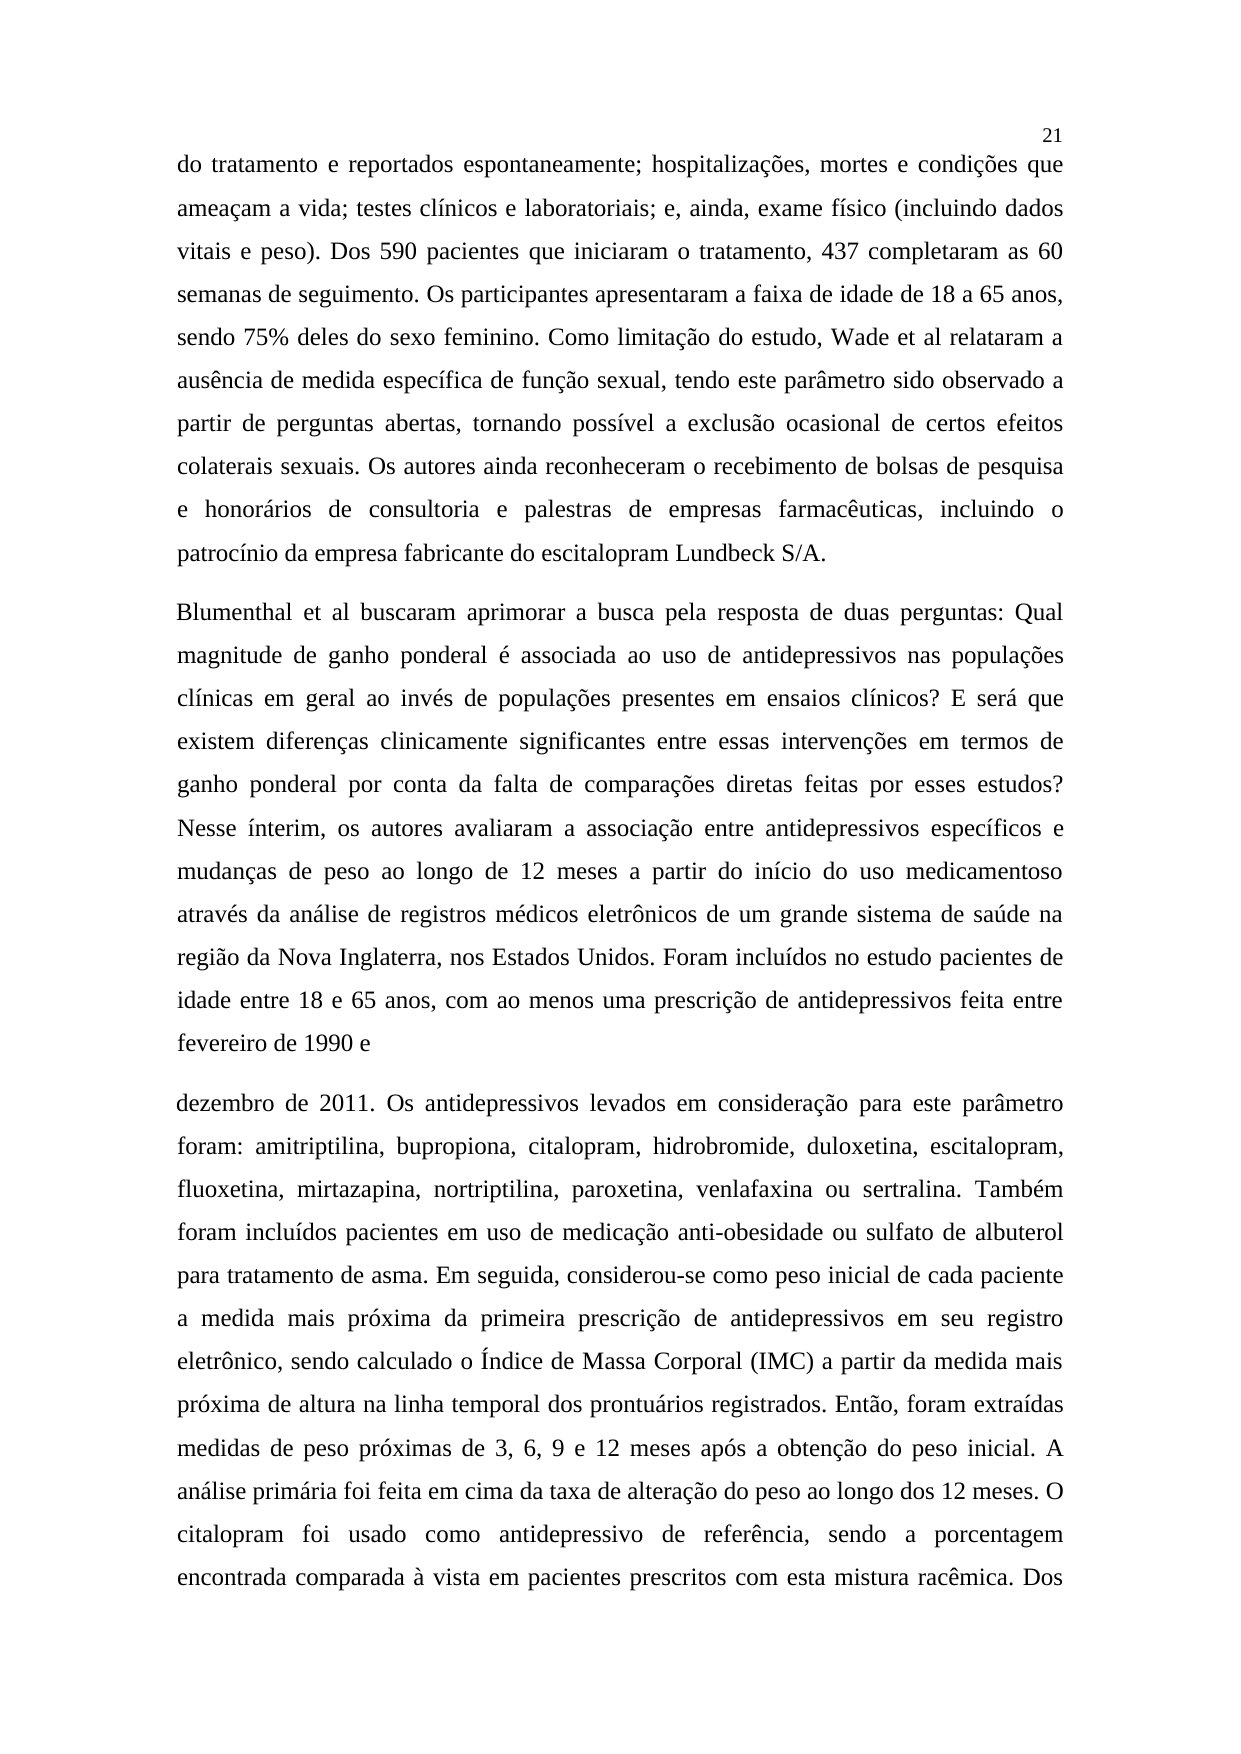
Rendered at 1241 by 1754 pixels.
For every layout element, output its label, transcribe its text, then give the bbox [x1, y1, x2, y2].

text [176, 1088, 1064, 1591]
text Blumenthal et al buscaram aprimorar a busca pela resposta de duas perguntas: Qual magnitude de ganho ponderal é associada ao uso de antidepressivos nas populações clínicas em geral ao invés de populações presentes em ensaios clínicos? E será que existem diferenças clinicamente significantes entre essas intervenções em termos de ganho ponderal por conta da falta de comparações diretas feitas por esses estudos? Nesse ínterim, os autores avaliaram a associação entre antidepressivos específicos e mudanças de peso ao longo de 12 meses a partir do início do uso medicamentoso através da análise de registros médicos eletrônicos de um grande sistema de saúde na região da Nova Inglaterra, nos Estados Unidos. Foram incluídos no estudo pacientes de idade entre 18 e 65 anos, com ao menos uma prescrição de antidepressivos feita entre fevereiro de 1990 e [176, 597, 1064, 1057]
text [176, 149, 1064, 566]
